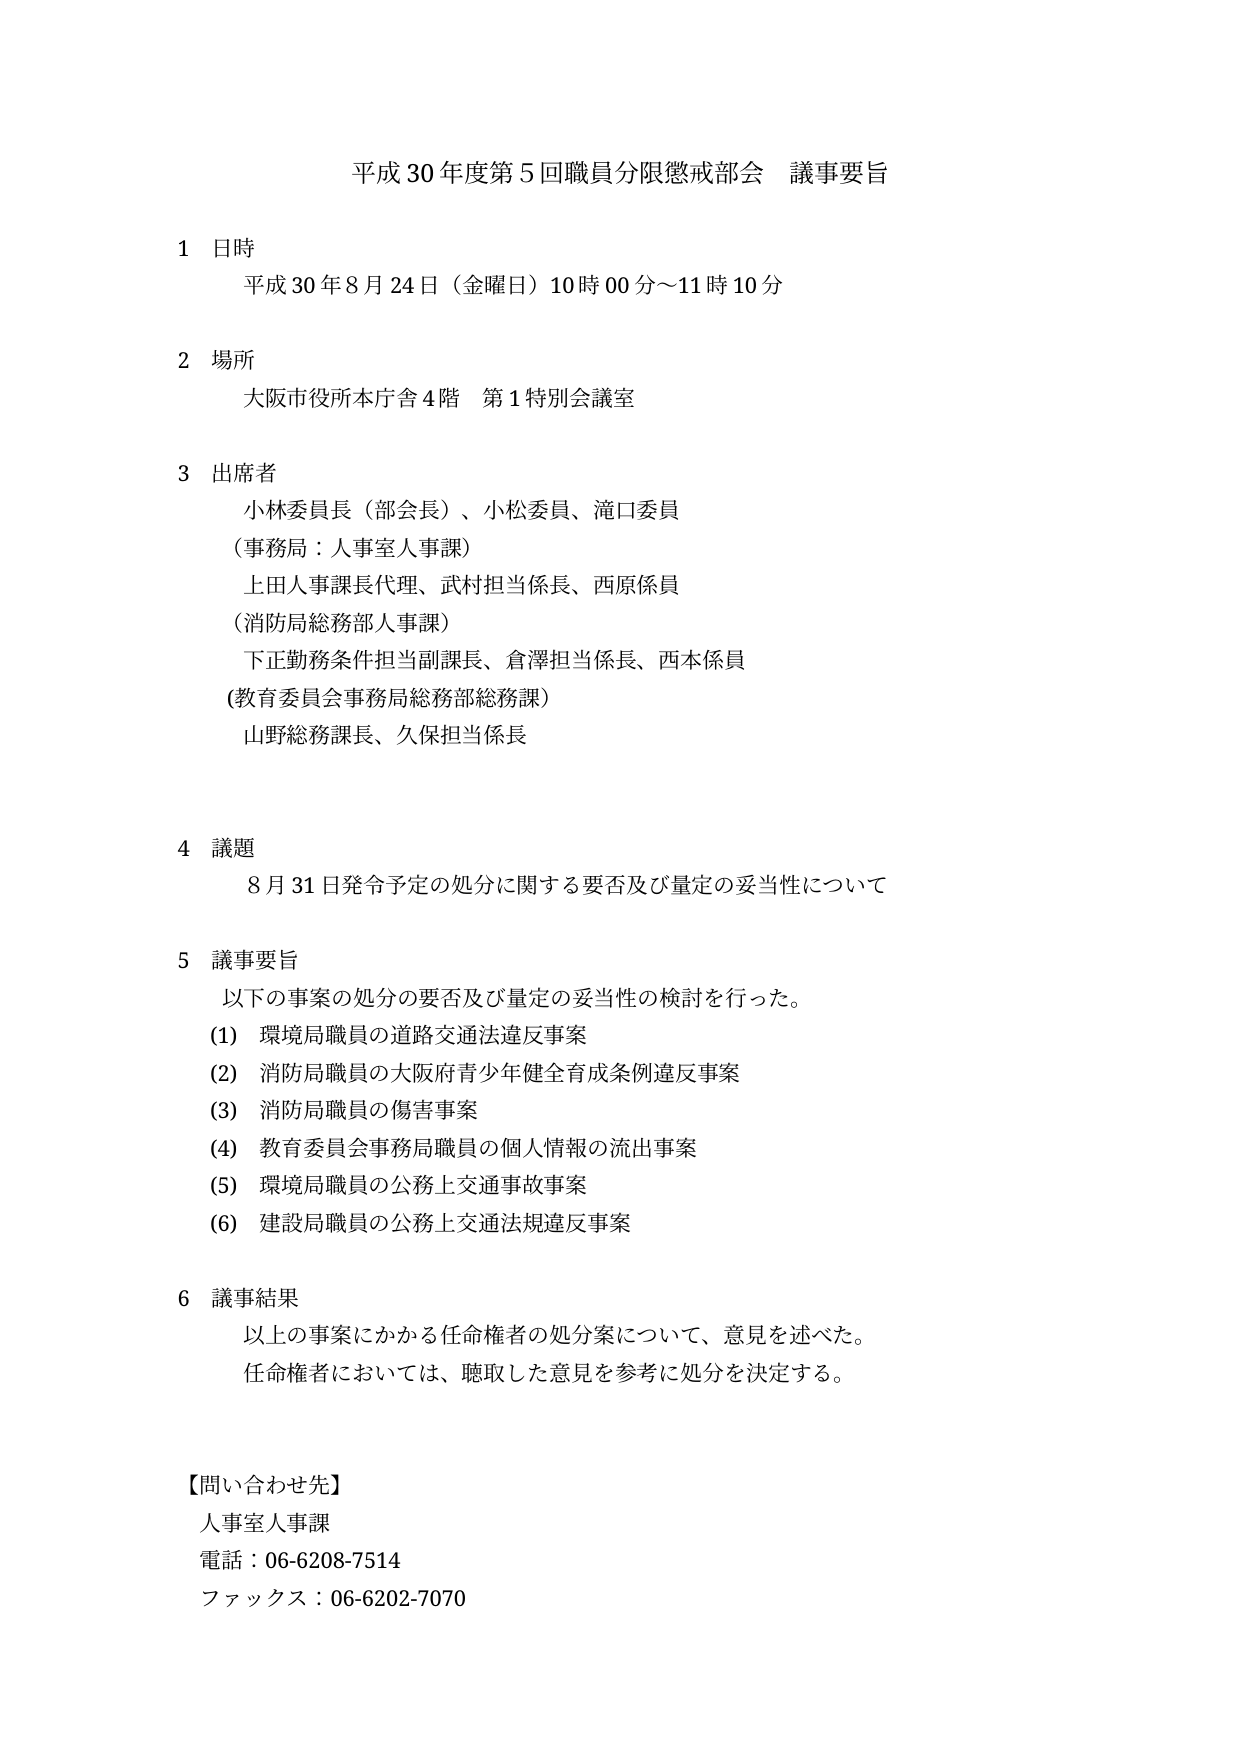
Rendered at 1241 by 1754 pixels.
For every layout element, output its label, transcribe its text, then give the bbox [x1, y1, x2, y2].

text 6 議事結果 [177, 1278, 1063, 1316]
text 4 議題 [177, 828, 1063, 866]
text 平成30年８月24日（金曜日）10時00分～11時10分 [177, 266, 1063, 303]
text 任命権者においては、聴取した意見を参考に処分を決定する。 [177, 1353, 1063, 1391]
text 上田人事課長代理、武村担当係長、西原係員 [177, 566, 1063, 603]
text 下正勤務条件担当副課長、倉澤担当係長、西本係員 [177, 641, 1063, 678]
text (6) 建設局職員の公務上交通法規違反事案 [177, 1203, 1063, 1241]
text 以下の事案の処分の要否及び量定の妥当性の検討を行った。 [177, 978, 1063, 1016]
text (教育委員会事務局総務部総務課） [177, 678, 1063, 716]
text (2) 消防局職員の大阪府青少年健全育成条例違反事案 [177, 1053, 1063, 1091]
text 平成30年度第５回職員分限懲戒部会 議事要旨 [177, 153, 1063, 191]
text （消防局総務部人事課） [177, 603, 1063, 641]
text （事務局：人事室人事課） [177, 528, 1063, 566]
text 山野総務課長、久保担当係長 [177, 716, 1063, 753]
text (3) 消防局職員の傷害事案 [177, 1091, 1063, 1128]
text 電話：06-6208-7514 [177, 1541, 1063, 1578]
text 大阪市役所本庁舎4階 第1特別会議室 [177, 378, 1063, 416]
text ８月31日発令予定の処分に関する要否及び量定の妥当性について [177, 866, 1063, 903]
text 人事室人事課 [177, 1503, 1063, 1541]
text (5) 環境局職員の公務上交通事故事案 [177, 1166, 1063, 1203]
text 小林委員長（部会長）、小松委員、滝口委員 [177, 491, 1063, 528]
text 以上の事案にかかる任命権者の処分案について、意見を述べた。 [177, 1316, 1063, 1353]
text 【問い合わせ先】 [177, 1466, 1063, 1503]
text (1) 環境局職員の道路交通法違反事案 [177, 1016, 1063, 1053]
text 2 場所 [177, 341, 1063, 378]
text 3 出席者 [177, 453, 1063, 491]
text 1 日時 [177, 228, 1063, 266]
text (4) 教育委員会事務局職員の個人情報の流出事案 [177, 1128, 1063, 1166]
text ファックス：06-6202-7070 [177, 1578, 1063, 1616]
text 5 議事要旨 [177, 941, 1063, 978]
